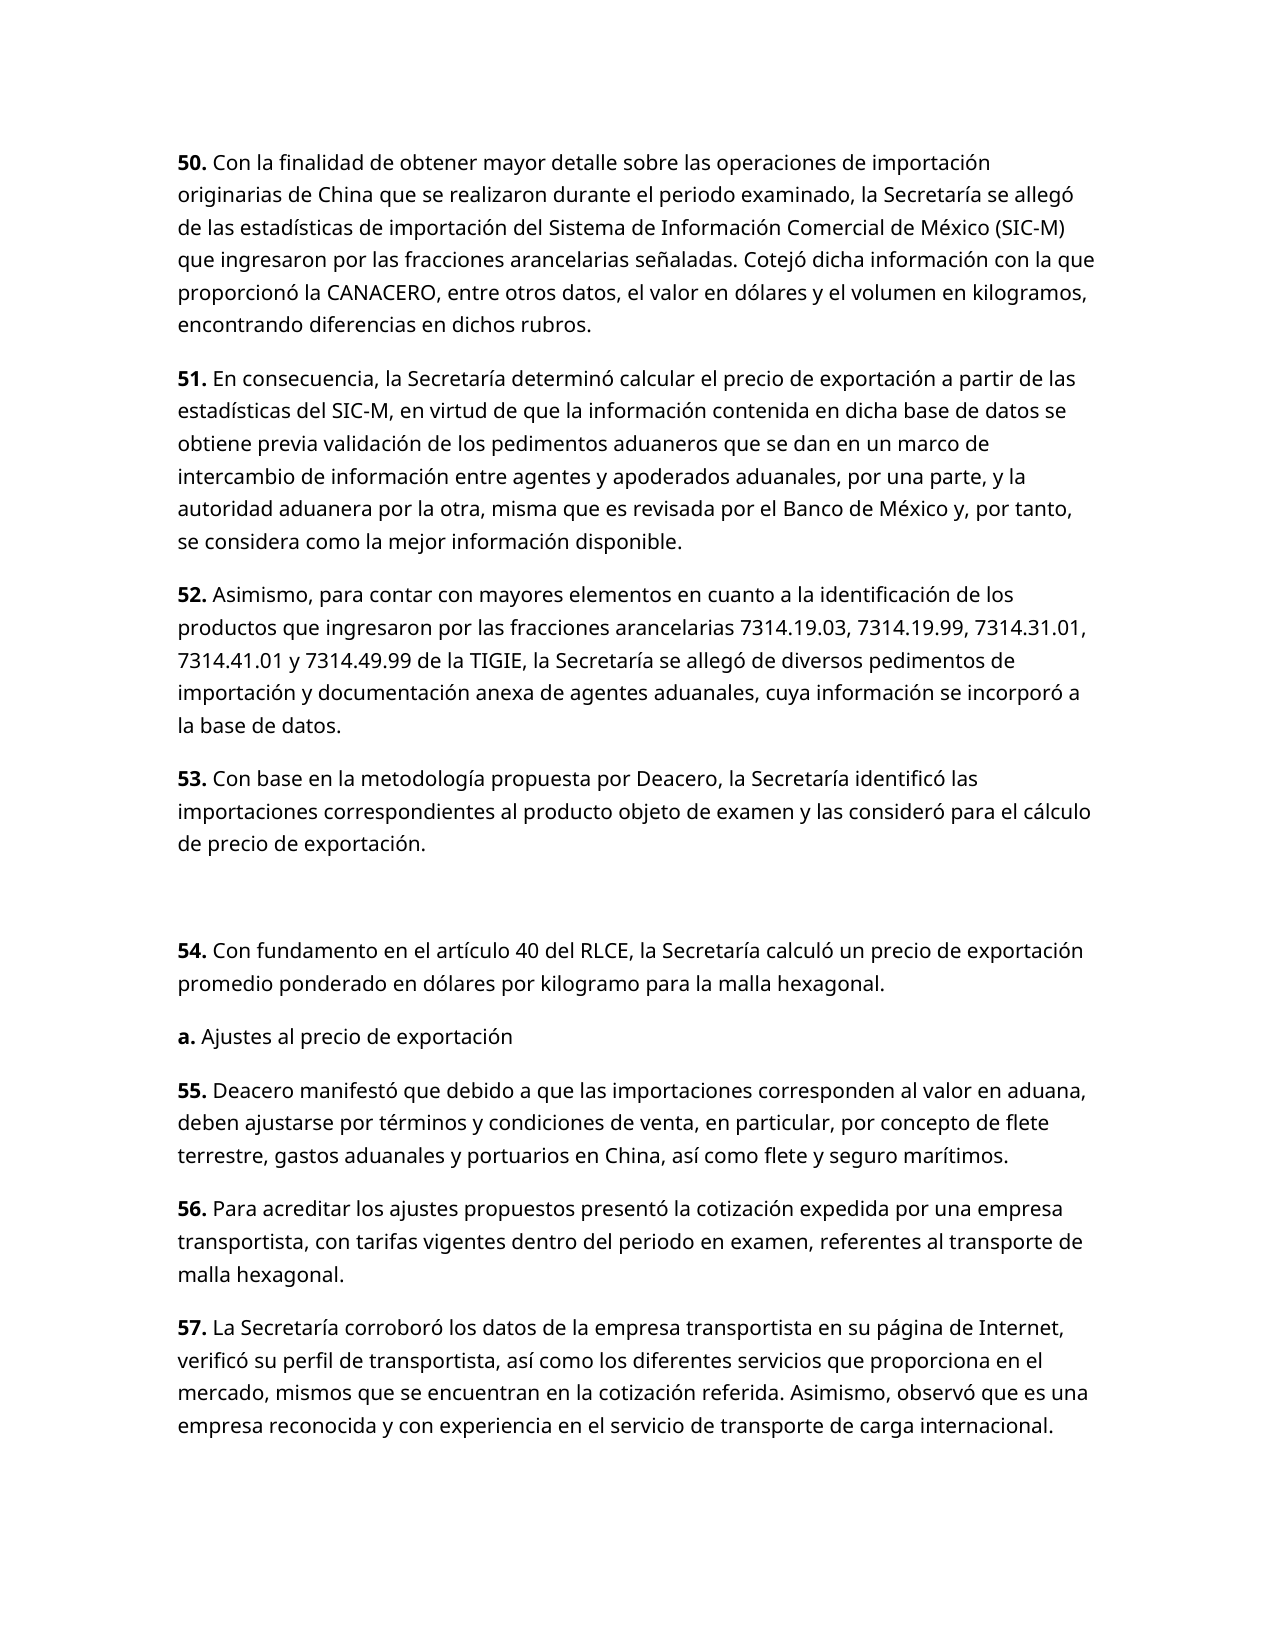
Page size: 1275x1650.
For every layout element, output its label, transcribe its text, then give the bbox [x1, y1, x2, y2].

text 52. Asimismo, para contar con mayores elementos en cuanto a la identificación de los productos que ingresaron por las fracciones arancelarias 7314.19.03, 7314.19.99, 7314.31.01, 7314.41.01 y 7314.49.99 de la TIGIE, la Secretaría se allegó de diversos pedimentos de importación y documentación anexa de agentes aduanales, cuya información se incorporó a la base de datos. [177, 581, 1098, 739]
text 56. Para acreditar los ajustes propuestos presentó la cotización expedida por una empresa transportista, con tarifas vigentes dentro del periodo en examen, referentes al transporte de malla hexagonal. [177, 1194, 1098, 1288]
text 54. Con fundamento en el artículo 40 del RLCE, la Secretaría calculó un precio de exportación promedio ponderado en dólares por kilogramo para la malla hexagonal. [177, 936, 1098, 997]
text 55. Deacero manifestó que debido a que las importaciones corresponden al valor en aduana, deben ajustarse por términos y condiciones de venta, en particular, por concepto de flete terrestre, gastos aduanales y portuarios en China, así como flete y seguro marítimos. [177, 1076, 1098, 1169]
text 51. En consecuencia, la Secretaría determinó calcular el precio de exportación a partir de las estadísticas del SIC-M, en virtud de que la información contenida en dicha base de datos se obtiene previa validación de los pedimentos aduaneros que se dan en un marco de intercambio de información entre agentes y apoderados aduanales, por una parte, y la autoridad aduanera por la otra, misma que es revisada por el Banco de México y, por tanto, se considera como la mejor información disponible. [177, 364, 1098, 556]
text 53. Con base en la metodología propuesta por Deacero, la Secretaría identificó las importaciones correspondientes al producto objeto de examen y las consideró para el cálculo de precio de exportación. [177, 764, 1098, 858]
text 50. Con la finalidad de obtener mayor detalle sobre las operaciones de importación originarias de China que se realizaron durante el periodo examinado, la Secretaría se allegó de las estadísticas de importación del Sistema de Información Comercial de México (SIC-M) que ingresaron por las fracciones arancelarias señaladas. Cotejó dicha información con la que proporcionó la CANACERO, entre otros datos, el valor en dólares y el volumen en kilogramos, encontrando diferencias en dichos rubros. [177, 148, 1098, 339]
text a. Ajustes al precio de exportación [177, 1022, 1098, 1051]
text 57. La Secretaría corroboró los datos de la empresa transportista en su página de Internet, verificó su perfil de transportista, así como los diferentes servicios que proporciona en el mercado, mismos que se encuentran en la cotización referida. Asimismo, observó que es una empresa reconocida y con experiencia en el servicio de transporte de carga internacional. [177, 1313, 1098, 1439]
